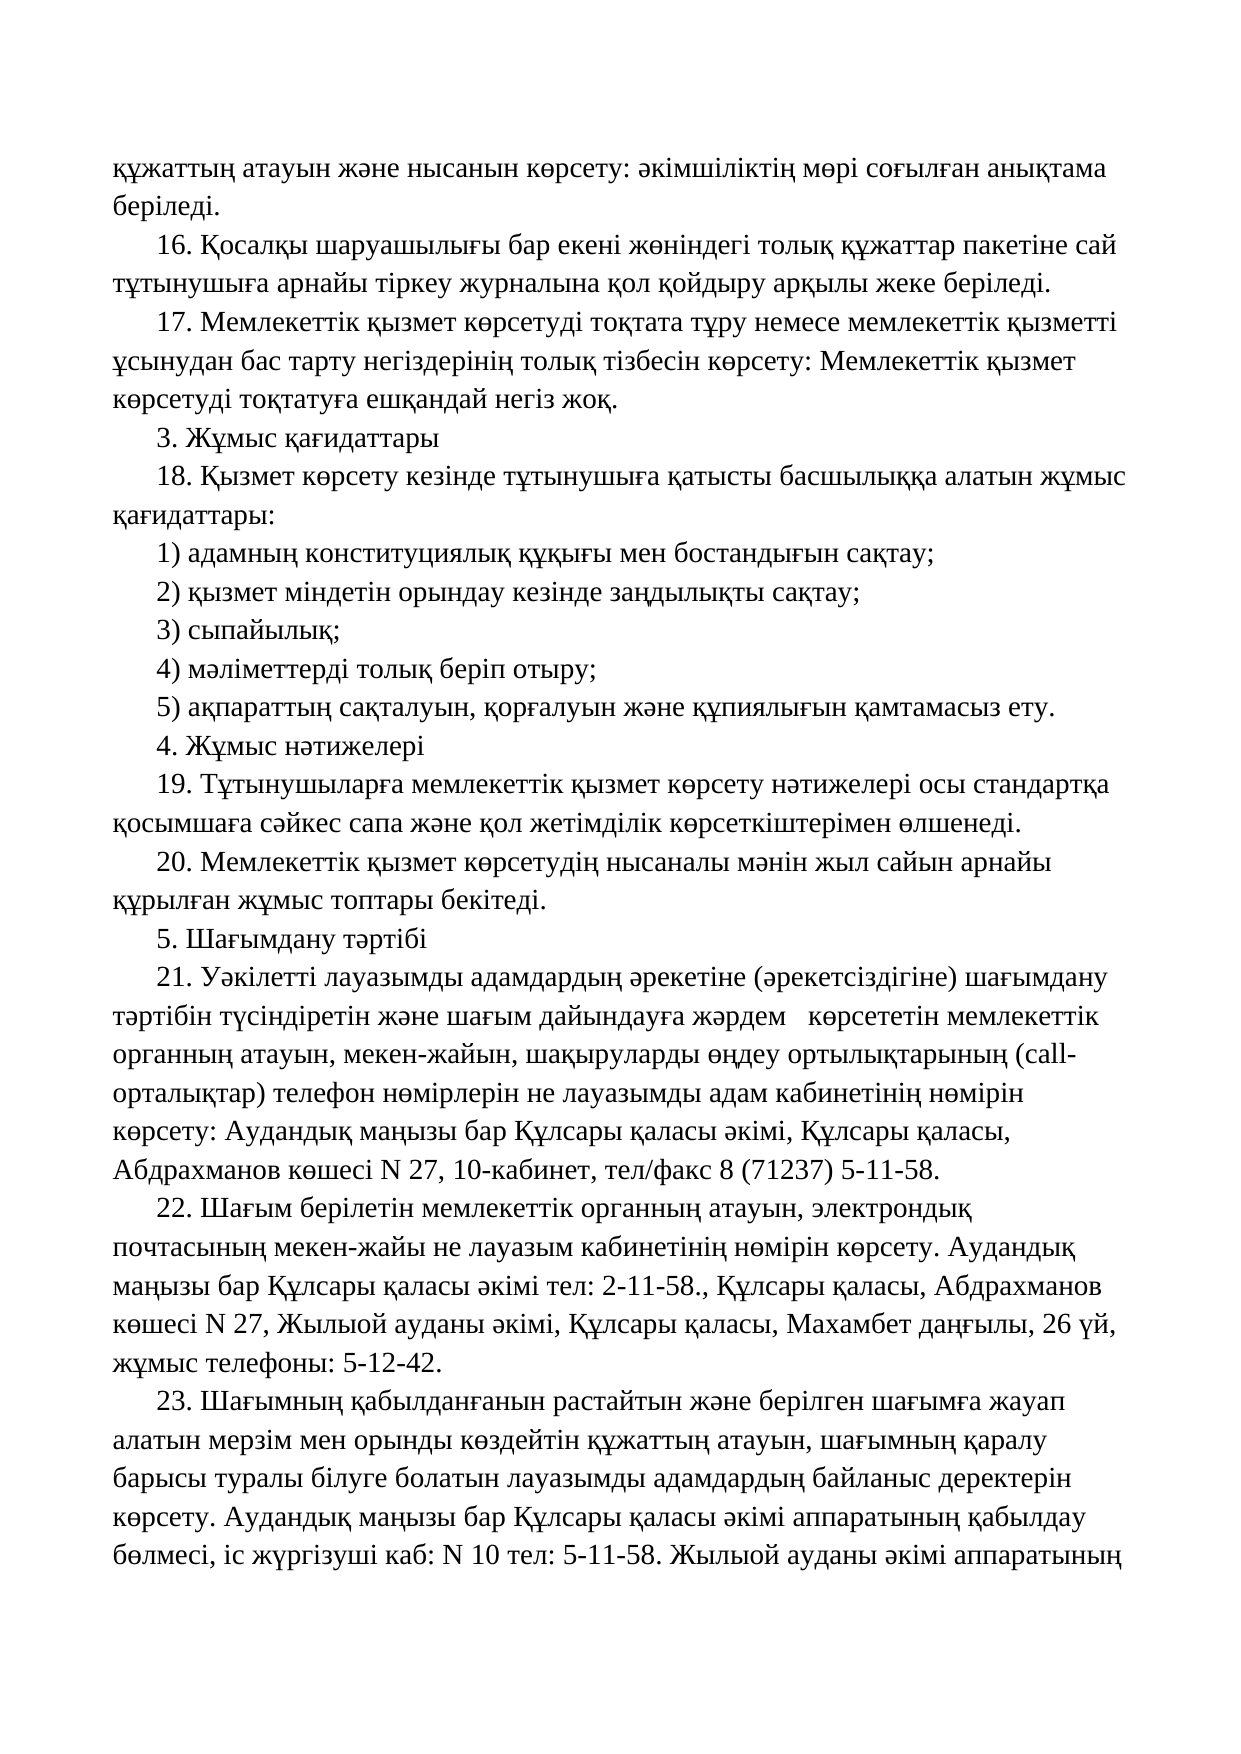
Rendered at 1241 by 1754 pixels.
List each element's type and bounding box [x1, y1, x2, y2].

text [112, 150, 1128, 1571]
